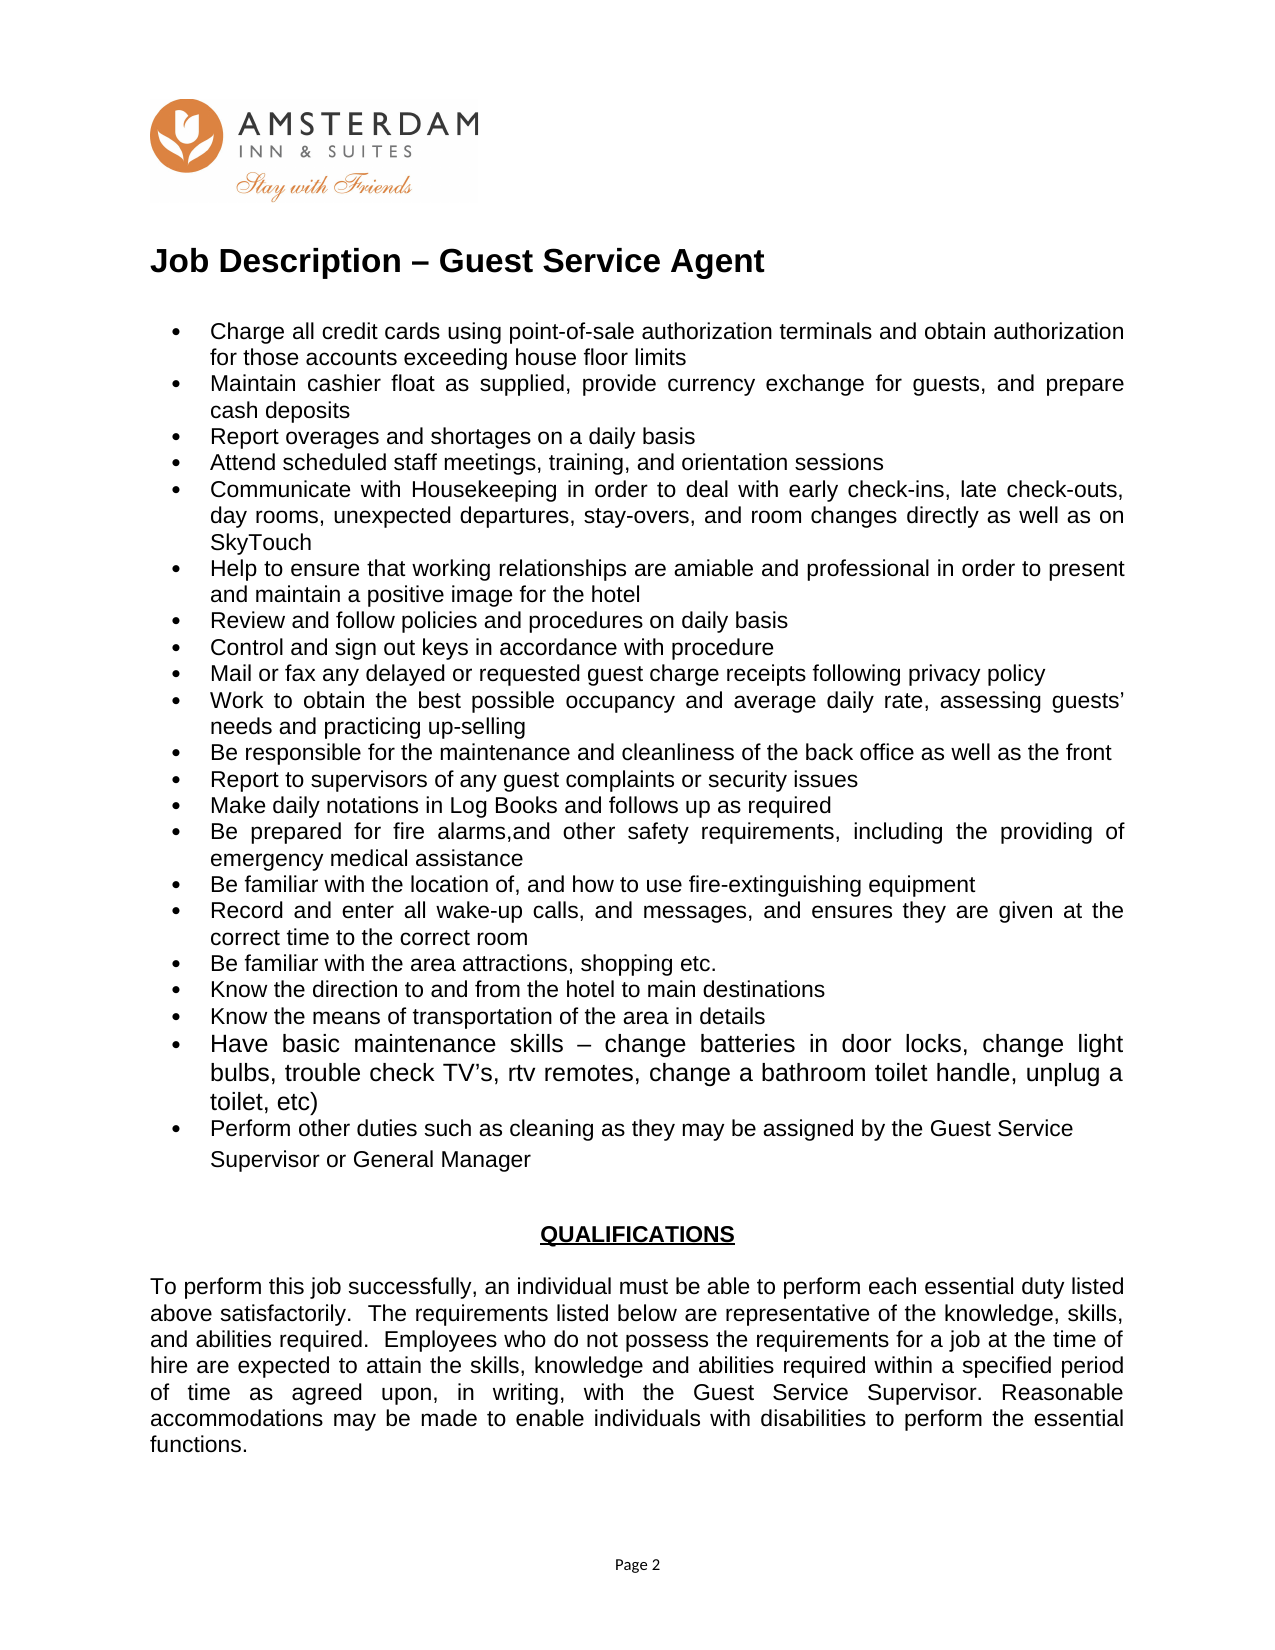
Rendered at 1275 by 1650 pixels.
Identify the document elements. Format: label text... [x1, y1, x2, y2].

text QUALIFICATIONS [150, 1221, 1125, 1247]
picture [150, 99, 479, 203]
text To perform this job successfully, an individual must be able to perform each essential duty listed above satisfactorily. The requirements listed below are representative of the knowledge, skills, and abilities required. Employees who do not possess the requirements for a job at the time of hire are expected to attain the skills, knowledge and abilities required within a specified period of time as agreed upon, in writing, with the Guest Service Supervisor. Reasonable accommodations may be made to enable individuals with disabilities to perform the essential functions. [150, 1273, 1125, 1458]
